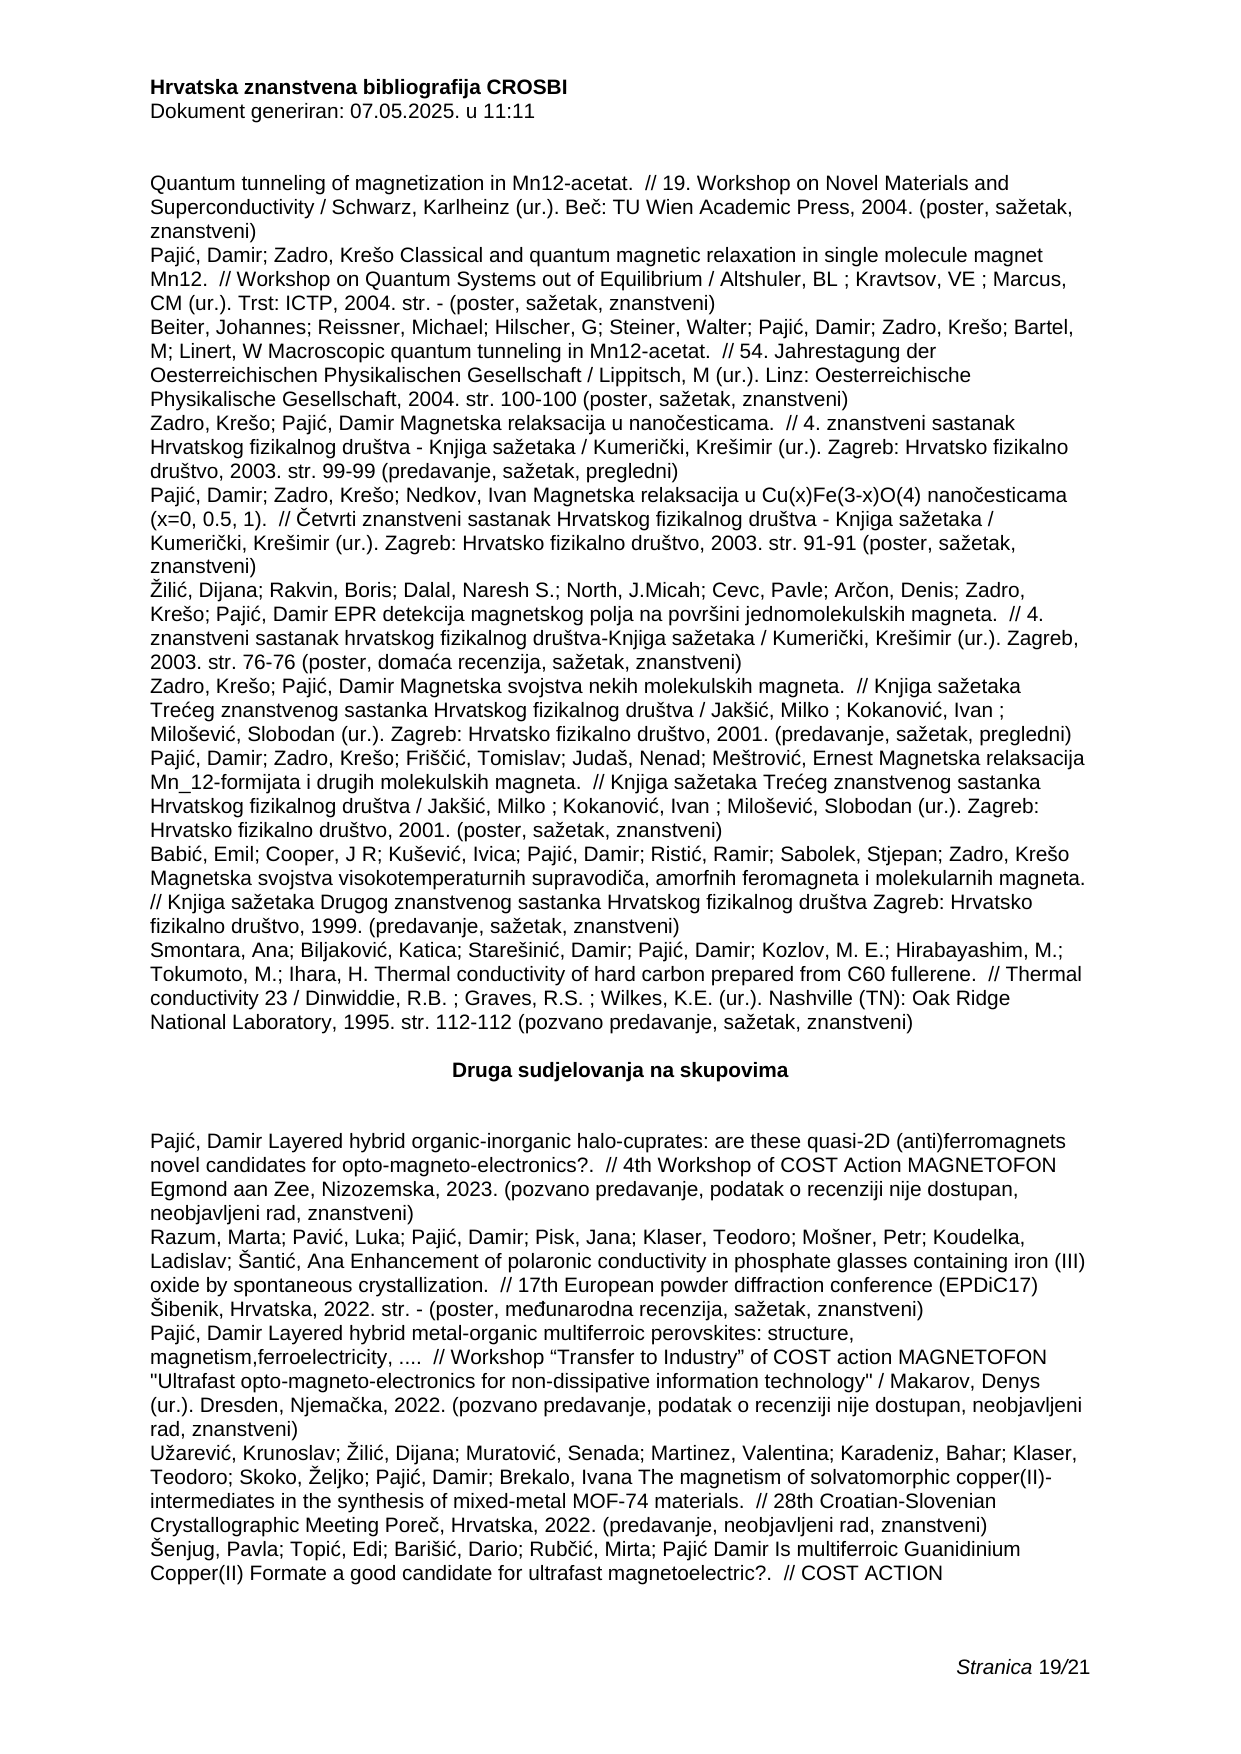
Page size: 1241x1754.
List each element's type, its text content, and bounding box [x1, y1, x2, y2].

subtitle Druga sudjelovanja na skupovima [150, 1057, 1090, 1081]
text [150, 1537, 1090, 1584]
text Zadro, Krešo; Pajić, Damir [150, 674, 1090, 746]
text Zadro, Krešo; Pajić, Damir [150, 411, 1090, 482]
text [150, 171, 1090, 243]
text Smontara, Ana; Biljaković, Katica; Starešinić, Damir; Pajić, Damir; Kozlov, M. E.; Hirabayashim, M.; Tokumoto, M.; Ihara, H. [150, 938, 1090, 1033]
text Pajić, Damir; Zadro, Krešo [150, 243, 1090, 315]
text Užarević, Krunoslav; Žilić, Dijana; Muratović, Senada; Martinez, Valentina; Karadeniz, Bahar; Klaser, Teodoro; Skoko, Željko; Pajić, Damir; Brekalo, Ivana [150, 1441, 1090, 1537]
text Razum, Marta; Pavić, Luka; Pajić, Damir; Pisk, Jana; Klaser, Teodoro; Mošner, Petr; Koudelka, Ladislav; Šantić, Ana [150, 1225, 1090, 1321]
text Beiter, Johannes; Reissner, Michael; Hilscher, G; Steiner, Walter; Pajić, Damir; Zadro, Krešo; Bartel, M; Linert, W [150, 315, 1090, 411]
text Pajić, Damir; Zadro, Krešo; Friščić, Tomislav; Judaš, Nenad; Meštrović, Ernest [150, 746, 1090, 842]
text Pajić, Damir [150, 1321, 1090, 1441]
text Pajić, Damir [150, 1129, 1090, 1225]
text Babić, Emil; Cooper, J R; Kušević, Ivica; Pajić, Damir; Ristić, Ramir; Sabolek, Stjepan; Zadro, Krešo [150, 842, 1090, 938]
text Pajić, Damir; Zadro, Krešo; Nedkov, Ivan [150, 482, 1090, 578]
text Žilić, Dijana; Rakvin, Boris; Dalal, Naresh S.; North, J.Micah; Cevc, Pavle; Arčon, Denis; Zadro, Krešo; Pajić, Damir [150, 578, 1090, 674]
